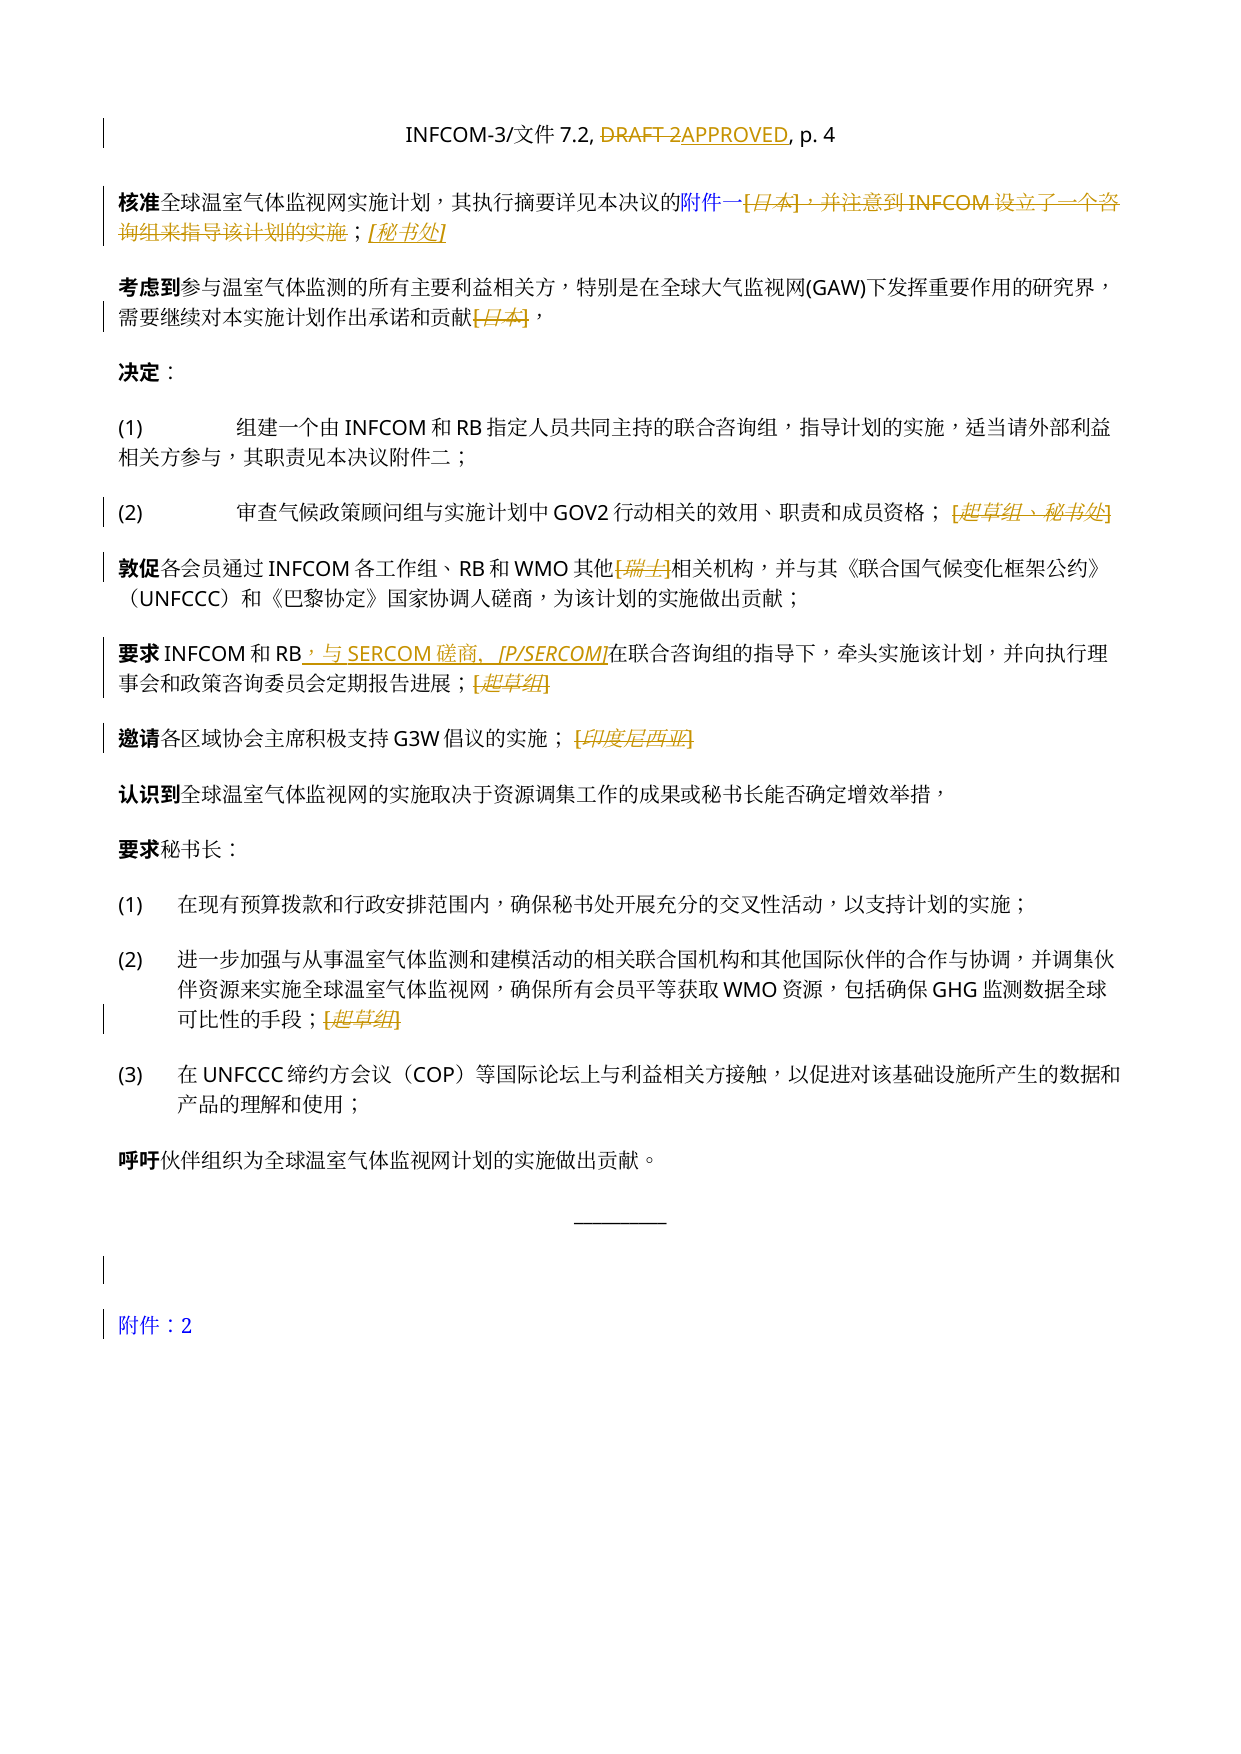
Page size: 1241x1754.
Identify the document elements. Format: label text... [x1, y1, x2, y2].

text (2) 审查气候政策顾问组与实施计划中GOV2行动相关的效用、职责和成员资格； [118, 497, 1122, 527]
text (3) 在UNFCCC缔约方会议（COP）等国际论坛上与利益相关方接触，以促进对该基础设施所产生的数据和产品的理解和使用； [118, 1059, 1122, 1119]
text __________ [118, 1199, 1122, 1227]
text 要求INFCOM和RB在联合咨询组的指导下，牵头实施该计划，并向执行理事会和政策咨询委员会定期报告进展； [118, 637, 1122, 698]
text 核准全球温室气体监视网实施计划，其执行摘要详见本决议的附件一； [118, 186, 1122, 246]
text (2) 进一步加强与从事温室气体监测和建模活动的相关联合国机构和其他国际伙伴的合作与协调，并调集伙伴资源来实施全球温室气体监视网，确保所有会员平等获取WMO资源，包括确保GHG监测数据全球可比性的手段； [118, 943, 1122, 1034]
text 认识到全球温室气体监视网的实施取决于资源调集工作的成果或秘书长能否确定增效举措， [118, 778, 1122, 808]
text 敦促各会员通过INFCOM各工作组、RB和WMO其他相关机构，并与其《联合国气候变化框架公约》（UNFCCC）和《巴黎协定》国家协调人磋商，为该计划的实施做出贡献； [118, 552, 1122, 612]
text 邀请各区域协会主席积极支持G3W倡议的实施； [118, 723, 1122, 753]
text 考虑到参与温室气体监测的所有主要利益相关方，特别是在全球大气监视网(GAW)下发挥重要作用的研究界，需要继续对本实施计划作出承诺和贡献， [118, 271, 1122, 332]
text 决定： [118, 357, 1122, 387]
text (1) 组建一个由INFCOM和RB指定人员共同主持的联合咨询组，指导计划的实施，适当请外部利益相关方参与，其职责见本决议附件二； [118, 412, 1122, 472]
text 呼吁伙伴组织为全球温室气体监视网计划的实施做出贡献。 [118, 1144, 1122, 1174]
text (1) 在现有预算拨款和行政安排范围内，确保秘书处开展充分的交叉性活动，以支持计划的实施； [118, 888, 1122, 918]
text 附件：2 [118, 1309, 1122, 1339]
text 要求秘书长： [118, 833, 1122, 863]
